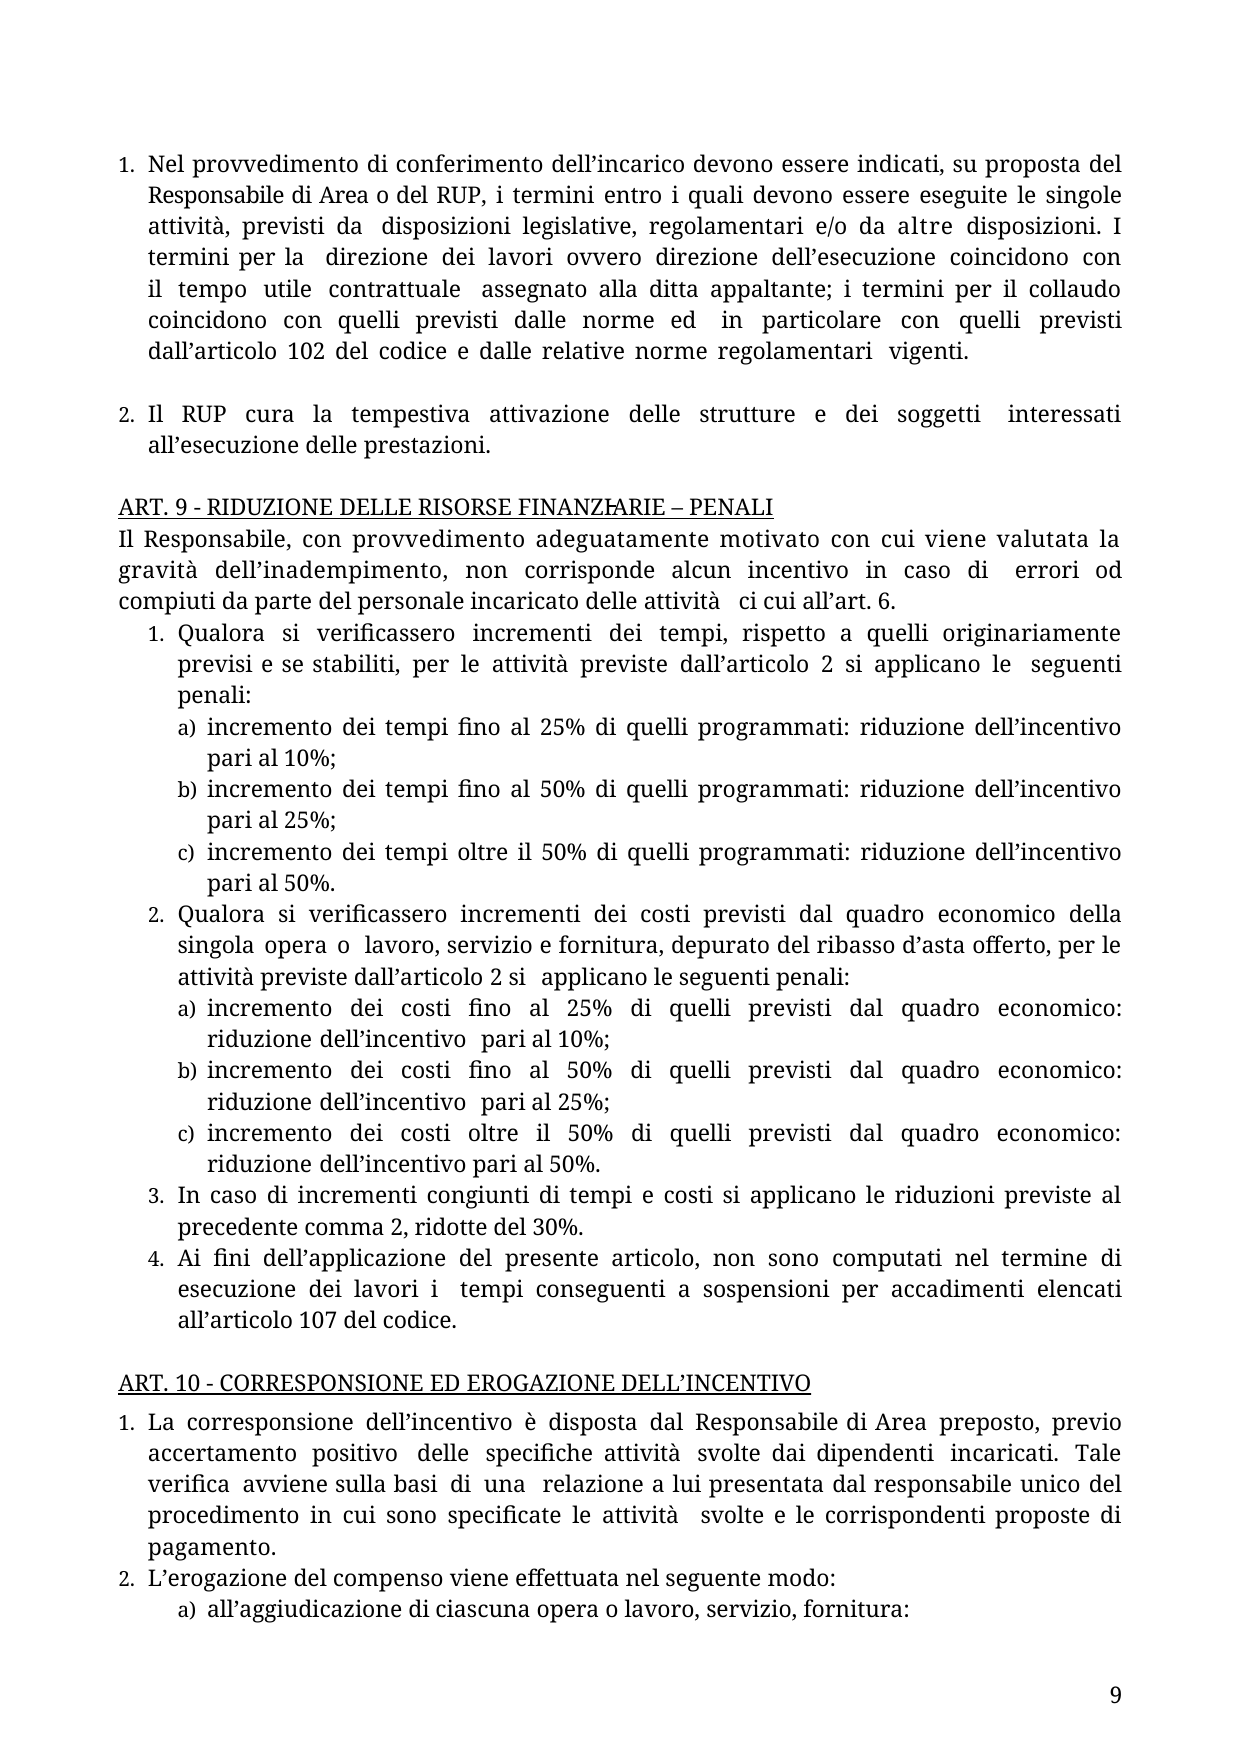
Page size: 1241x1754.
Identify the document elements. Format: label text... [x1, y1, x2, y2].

list incremento dei costi fino al 25% di quelli previsti dal quadro economico: riduzione dell’incentivo pari al 10%; [177, 992, 1122, 1054]
list Ai fini dell’applicazione del presente articolo, non sono computati nel termine di esecuzione dei lavori i tempi conseguenti a sospensioni per accadimenti elencati all’articolo 107 del codice. [148, 1242, 1122, 1336]
text ART. 10 - CORRESPONSIONE ED EROGAZIONE DELL’INCENTIVO [118, 1367, 1122, 1398]
list incremento dei tempi oltre il 50% di quelli programmati: riduzione dell’incentivo pari al 50%. [177, 836, 1122, 898]
text Il Responsabile, con provvedimento adeguatamente motivato con cui viene valutata la gravità dell’inadempimento, non corrisponde alcun incentivo in caso di errori od compiuti da parte del personale incaricato delle attività ci cui all’art. 6. [118, 523, 1122, 616]
list incremento dei tempi fino al 50% di quelli programmati: riduzione dell’incentivo pari al 25%; [177, 773, 1122, 836]
list Nel provvedimento di conferimento dell’incarico devono essere indicati, su proposta del Responsabile di Area o del RUP, i termini entro i quali devono essere eseguite le singole attività, previsti da disposizioni legislative, regolamentari e/o da altre disposizioni. I termini per la direzione dei lavori ovvero direzione dell’esecuzione coincidono con il tempo utile contrattuale assegnato alla ditta appaltante; i termini per il collaudo coincidono con quelli previsti dalle norme ed in particolare con quelli previsti dall’articolo 102 del codice e dalle relative norme regolamentari vigenti. [118, 148, 1122, 366]
list Qualora si verificassero incrementi dei costi previsti dal quadro economico della singola opera o lavoro, servizio e fornitura, depurato del ribasso d’asta offerto, per le attività previste dall’articolo 2 si applicano le seguenti penali: [148, 898, 1122, 992]
text ART. 9 - RIDUZIONE DELLE RISORSE FINANZIARIE – PENALI [118, 491, 1122, 523]
list In caso di incrementi congiunti di tempi e costi si applicano le riduzioni previste al precedente comma 2, ridotte del 30%. [148, 1179, 1122, 1242]
list incremento dei costi oltre il 50% di quelli previsti dal quadro economico: riduzione dell’incentivo pari al 50%. [177, 1117, 1122, 1179]
list all’aggiudicazione di ciascuna opera o lavoro, servizio, fornitura: [177, 1593, 1122, 1624]
list Il RUP cura la tempestiva attivazione delle strutture e dei soggetti interessati all’esecuzione delle prestazioni. [118, 398, 1122, 460]
list La corresponsione dell’incentivo è disposta dal Responsabile di Area preposto, previo accertamento positivo delle specifiche attività svolte dai dipendenti incaricati. Tale verifica avviene sulla basi di una relazione a lui presentata dal responsabile unico del procedimento in cui sono specificate le attività svolte e le corrispondenti proposte di pagamento. [118, 1406, 1122, 1562]
list incremento dei costi fino al 50% di quelli previsti dal quadro economico: riduzione dell’incentivo pari al 25%; [177, 1054, 1122, 1117]
list Qualora si verificassero incrementi dei tempi, rispetto a quelli originariamente previsi e se stabiliti, per le attività previste dall’articolo 2 si applicano le seguenti penali: [148, 617, 1122, 711]
list L’erogazione del compenso viene effettuata nel seguente modo: [118, 1562, 1122, 1593]
list incremento dei tempi fino al 25% di quelli programmati: riduzione dell’incentivo pari al 10%; [177, 711, 1122, 773]
